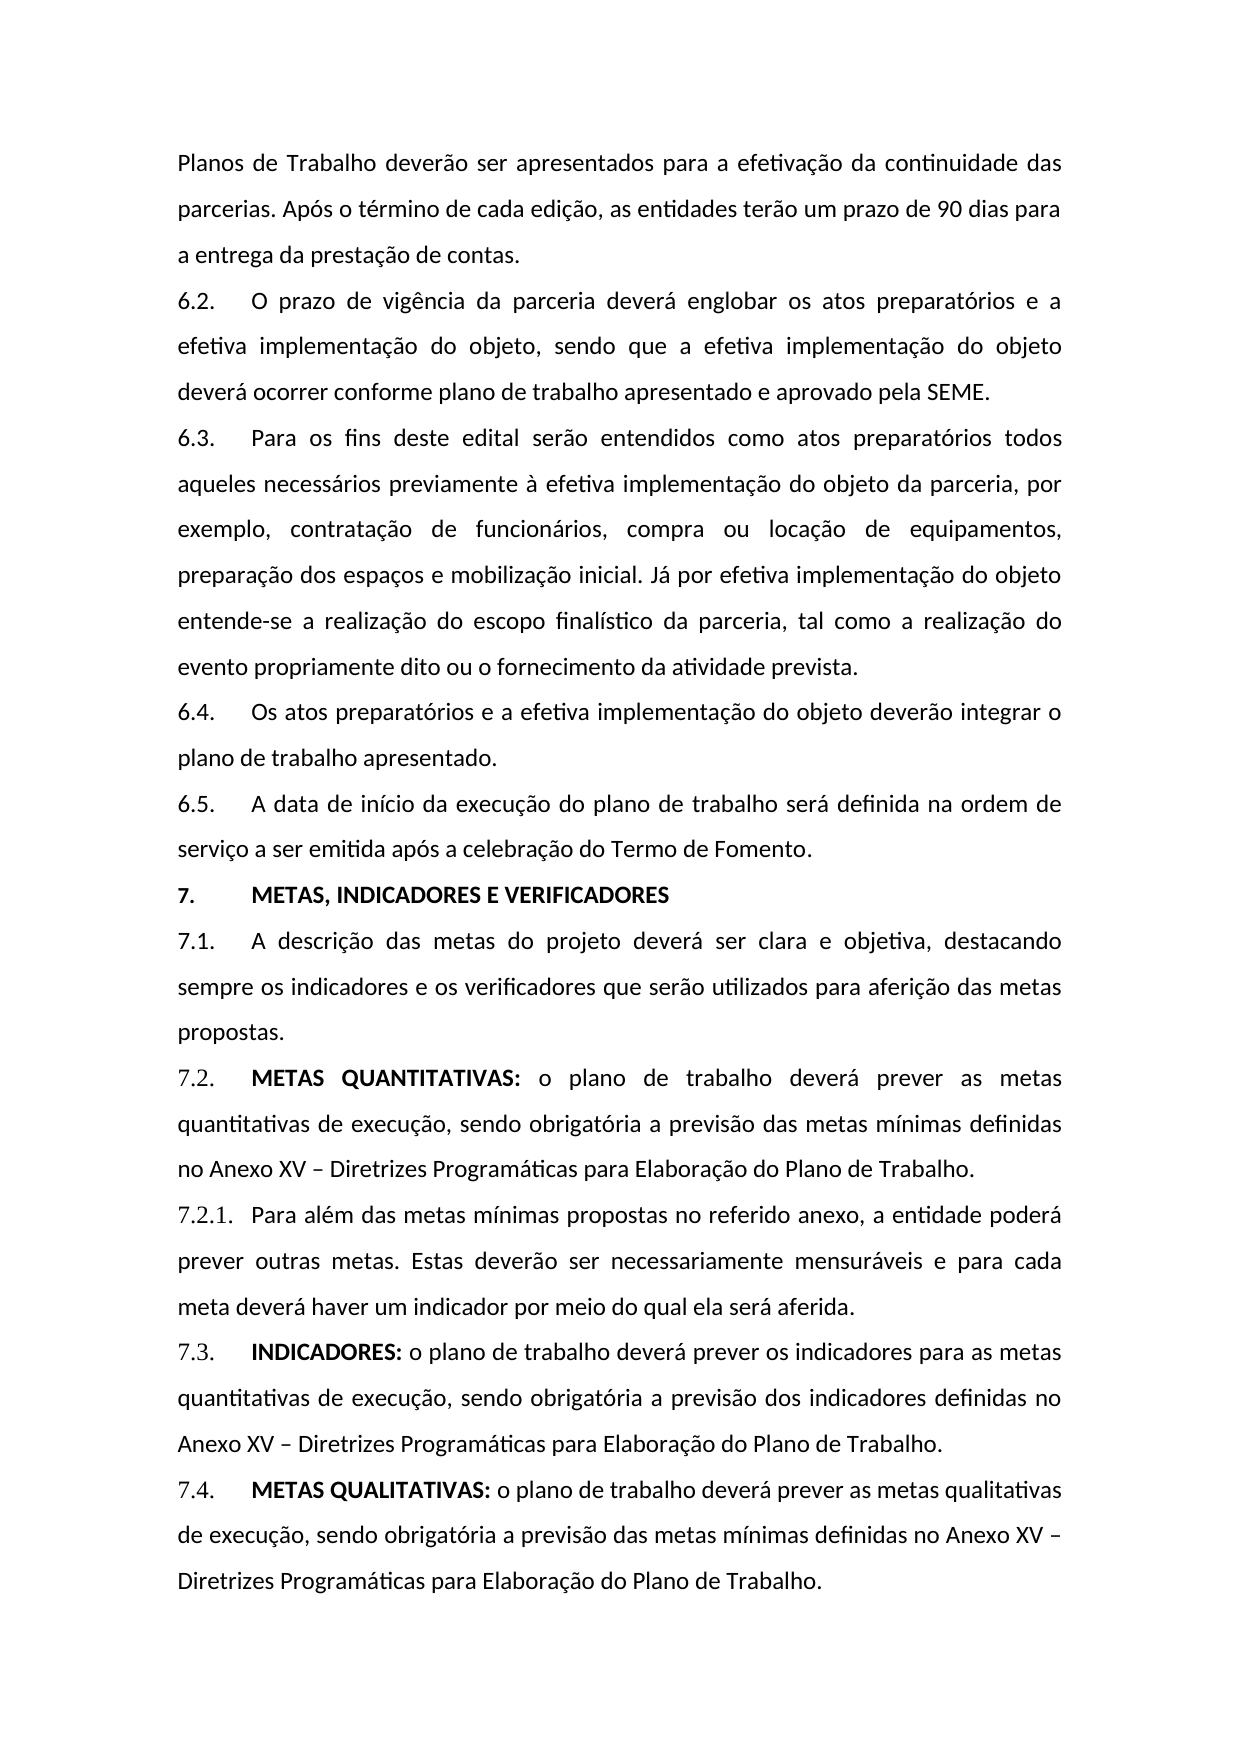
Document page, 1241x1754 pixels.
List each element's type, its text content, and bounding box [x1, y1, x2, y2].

list A data de início da execução do plano de trabalho será definida na ordem de serviço a ser emitida após a celebração do Termo de Fomento. [177, 788, 1063, 864]
list Os atos preparatórios e a efetiva implementação do objeto deverão integrar o plano de trabalho apresentado. [177, 696, 1063, 773]
list A descrição das metas do projeto deverá ser clara e objetiva, destacando sempre os indicadores e os verificadores que serão utilizados para aferição das metas propostas. [177, 925, 1063, 1047]
list Para os fins deste edital serão entendidos como atos preparatórios todos aqueles necessários previamente à efetiva implementação do objeto da parceria, por exemplo, contratação de funcionários, compra ou locação de equipamentos, preparação dos espaços e mobilização inicial. Já por efetiva implementação do objeto entende-se a realização do escopo finalístico da parceria, tal como a realização do evento propriamente dito ou o fornecimento da atividade prevista. [177, 422, 1063, 681]
list METAS QUANTITATIVAS: o plano de trabalho deverá prever as metas quantitativas de execução, sendo obrigatória a previsão das metas mínimas definidas no Anexo XV – Diretrizes Programáticas para Elaboração do Plano de Trabalho. [177, 1062, 1063, 1184]
list INDICADORES: o plano de trabalho deverá prever os indicadores para as metas quantitativas de execução, sendo obrigatória a previsão dos indicadores definidas no Anexo XV – Diretrizes Programáticas para Elaboração do Plano de Trabalho. [177, 1337, 1063, 1458]
list O prazo de vigência da parceria deverá englobar os atos preparatórios e a efetiva implementação do objeto, sendo que a efetiva implementação do objeto deverá ocorrer conforme plano de trabalho apresentado e aprovado pela SEME. [177, 285, 1063, 407]
list METAS, INDICADORES E VERIFICADORES [177, 879, 1063, 910]
list METAS QUALITATIVAS: o plano de trabalho deverá prever as metas qualitativas de execução, sendo obrigatória a previsão das metas mínimas definidas no Anexo XV – Diretrizes Programáticas para Elaboração do Plano de Trabalho. [177, 1474, 1063, 1596]
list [177, 148, 1063, 269]
